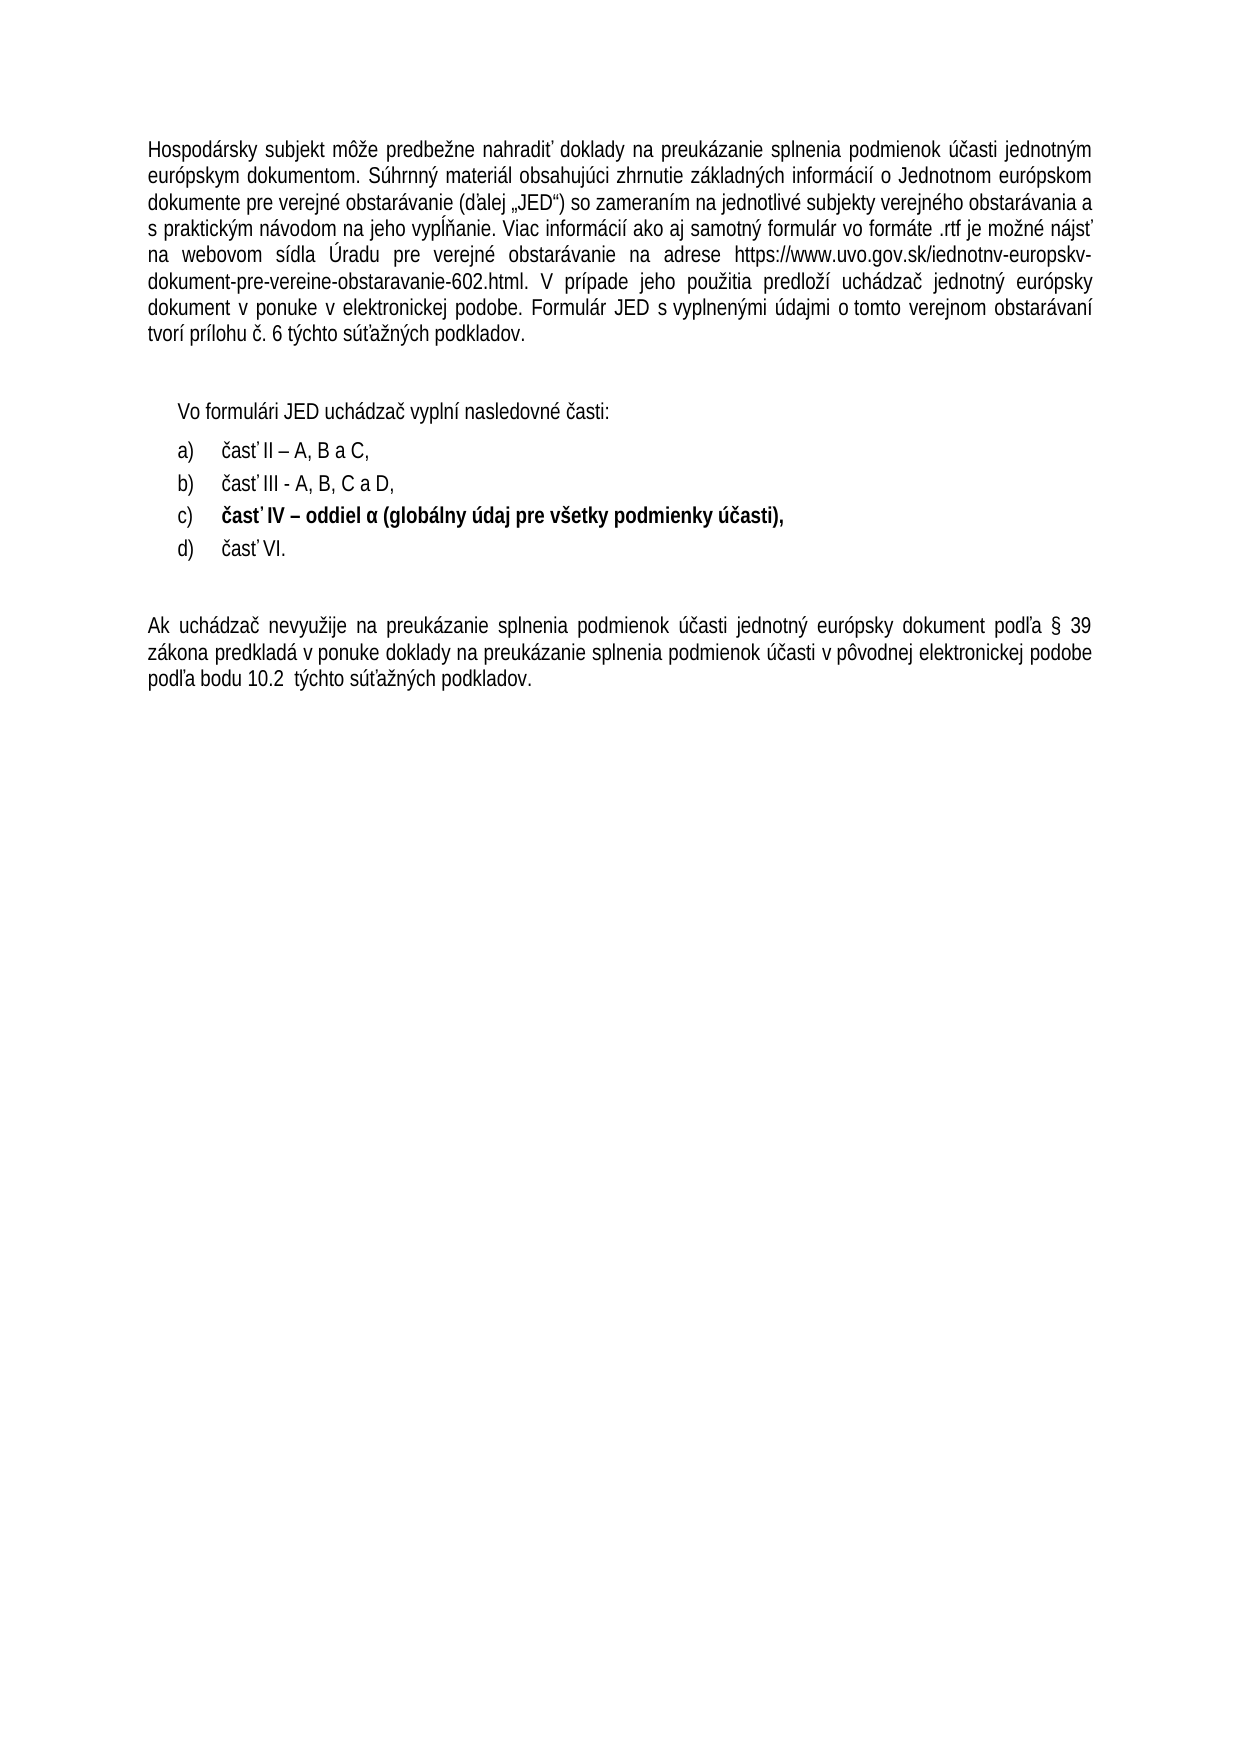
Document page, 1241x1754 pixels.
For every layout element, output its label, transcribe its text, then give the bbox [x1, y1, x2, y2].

text d) časť VI. [148, 535, 1092, 561]
text a) časť II – A, B a C, [177, 437, 1092, 463]
text Vo formulári JED uchádzač vyplní nasledovné časti: [177, 398, 1092, 424]
text Ak uchádzač nevyužije na preukázanie splnenia podmienok účasti jednotný európsky dokument podľa § 39 zákona predkladá v ponuke doklady na preukázanie splnenia podmienok účasti v pôvodnej elektronickej podobe podľa bodu 10.2 týchto súťažných podkladov. [148, 612, 1092, 691]
text b) časť III - A, B, C a D, [177, 469, 1092, 496]
text c) časť IV – oddiel α (globálny údaj pre všetky podmienky účasti), [177, 502, 1092, 528]
text Hospodársky subjekt môže predbežne nahradiť doklady na preukázanie splnenia podmienok účasti jednotným európskym dokumentom. Súhrnný materiál obsahujúci zhrnutie základných informácií o Jednotnom európskom dokumente pre verejné obstarávanie (ďalej „JED“) so zameraním na jednotlivé subjekty verejného obstarávania a s praktickým návodom na jeho vypĺňanie. Viac informácií ako aj samotný formulár vo formáte .rtf je možné nájsť na webovom sídla Úradu pre verejné obstarávanie na adrese https://www.uvo.gov.sk/iednotnv-europskv- dokument-pre-vereine-obstaravanie-602.html. V prípade jeho použitia predloží uchádzač jednotný európsky dokument v ponuke v elektronickej podobe. Formulár JED s vyplnenými údajmi o tomto verejnom obstarávaní tvorí prílohu č. 6 týchto súťažných podkladov. [148, 136, 1092, 347]
